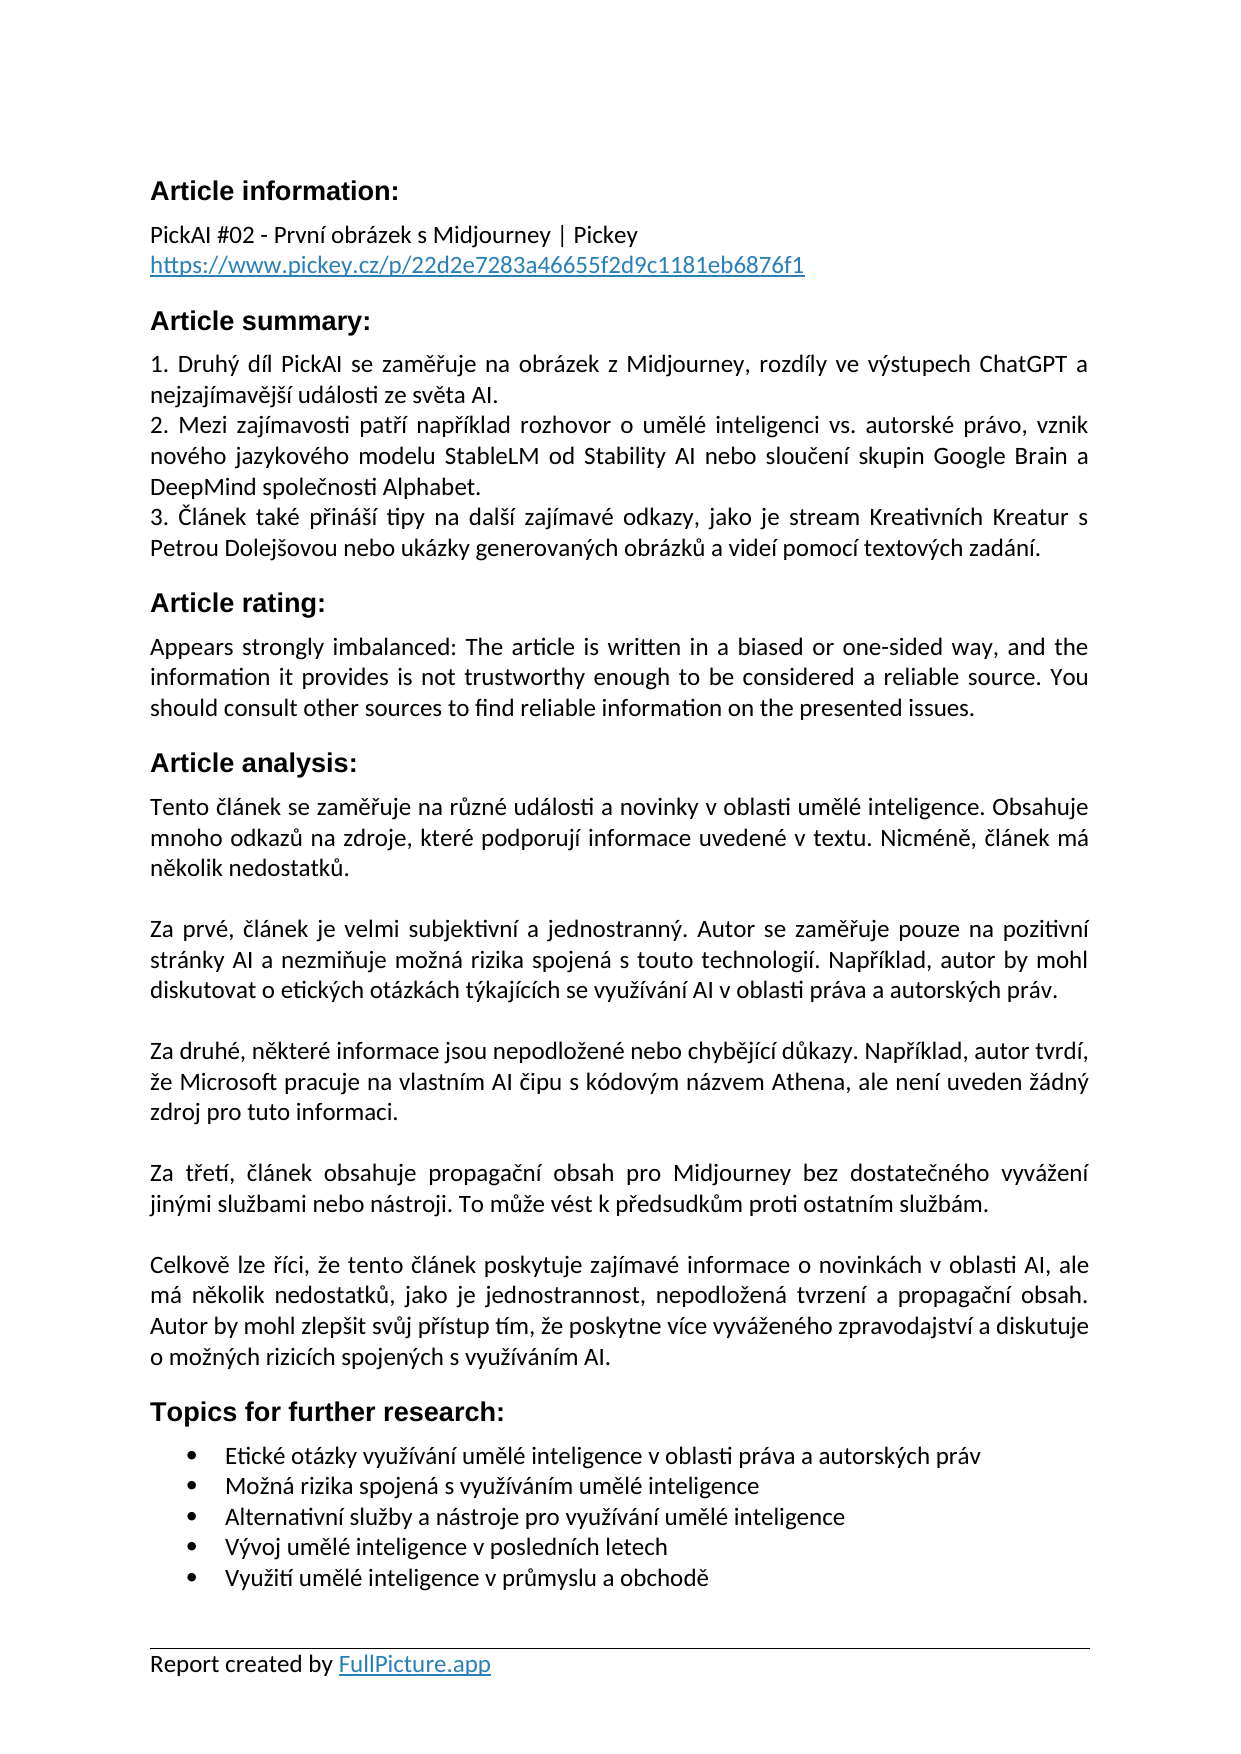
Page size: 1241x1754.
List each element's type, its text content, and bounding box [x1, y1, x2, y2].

subtitle Article information: [150, 175, 1090, 206]
text Appears strongly imbalanced: The article is written in a biased or one-sided way, and the information it provides is not trustworthy enough to be considered a reliable source. You should consult other sources to find reliable information on the presented issues. [150, 631, 1090, 722]
text 1. Druhý díl PickAI se zaměřuje na obrázek z Midjourney, rozdíly ve výstupech ChatGPT a nejzajímavější události ze světa AI. [150, 348, 1090, 409]
list Etické otázky využívání umělé inteligence v oblasti práva a autorských práv [187, 1440, 1090, 1470]
list Možná rizika spojená s využíváním umělé inteligence [187, 1470, 1090, 1501]
subtitle Topics for further research: [150, 1396, 1090, 1427]
list Alternativní služby a nástroje pro využívání umělé inteligence [187, 1501, 1090, 1531]
text Tento článek se zaměřuje na různé události a novinky v oblasti umělé inteligence. Obsahuje mnoho odkazů na zdroje, které podporují informace uvedené v textu. Nicméně, článek má několik nedostatků. [150, 791, 1090, 883]
list Využití umělé inteligence v průmyslu a obchodě [187, 1562, 1090, 1592]
text 2. Mezi zajímavosti patří například rozhovor o umělé inteligenci vs. autorské právo, vznik nového jazykového modelu StableLM od Stability AI nebo sloučení skupin Google Brain a DeepMind společnosti Alphabet. [150, 409, 1090, 501]
text PickAI #02 - První obrázek s Midjourney | Pickeyhttps://www.pickey.cz/p/22d2e7283a46655f2d9c1181eb6876f1 [150, 219, 1090, 280]
text Za prvé, článek je velmi subjektivní a jednostranný. Autor se zaměřuje pouze na pozitivní stránky AI a nezmiňuje možná rizika spojená s touto technologií. Například, autor by mohl diskutovat o etických otázkách týkajících se využívání AI v oblasti práva a autorských práv. [150, 913, 1090, 1005]
text Za druhé, některé informace jsou nepodložené nebo chybějící důkazy. Například, autor tvrdí, že Microsoft pracuje na vlastním AI čipu s kódovým názvem Athena, ale není uveden žádný zdroj pro tuto informaci. [150, 1035, 1090, 1127]
text 3. Článek také přináší tipy na další zajímavé odkazy, jako je stream Kreativních Kreatur s Petrou Dolejšovou nebo ukázky generovaných obrázků a videí pomocí textových zadání. [150, 501, 1090, 562]
text Za třetí, článek obsahuje propagační obsah pro Midjourney bez dostatečného vyvážení jinými službami nebo nástroji. To může vést k předsudkům proti ostatním službám. [150, 1157, 1090, 1218]
text Celkově lze říci, že tento článek poskytuje zajímavé informace o novinkách v oblasti AI, ale má několik nedostatků, jako je jednostrannost, nepodložená tvrzení a propagační obsah. Autor by mohl zlepšit svůj přístup tím, že poskytne více vyváženého zpravodajství a diskutuje o možných rizicích spojených s využíváním AI. [150, 1249, 1090, 1371]
subtitle Article analysis: [150, 747, 1090, 779]
subtitle Article summary: [150, 305, 1090, 336]
list Vývoj umělé inteligence v posledních letech [187, 1531, 1090, 1562]
subtitle Article rating: [150, 587, 1090, 618]
